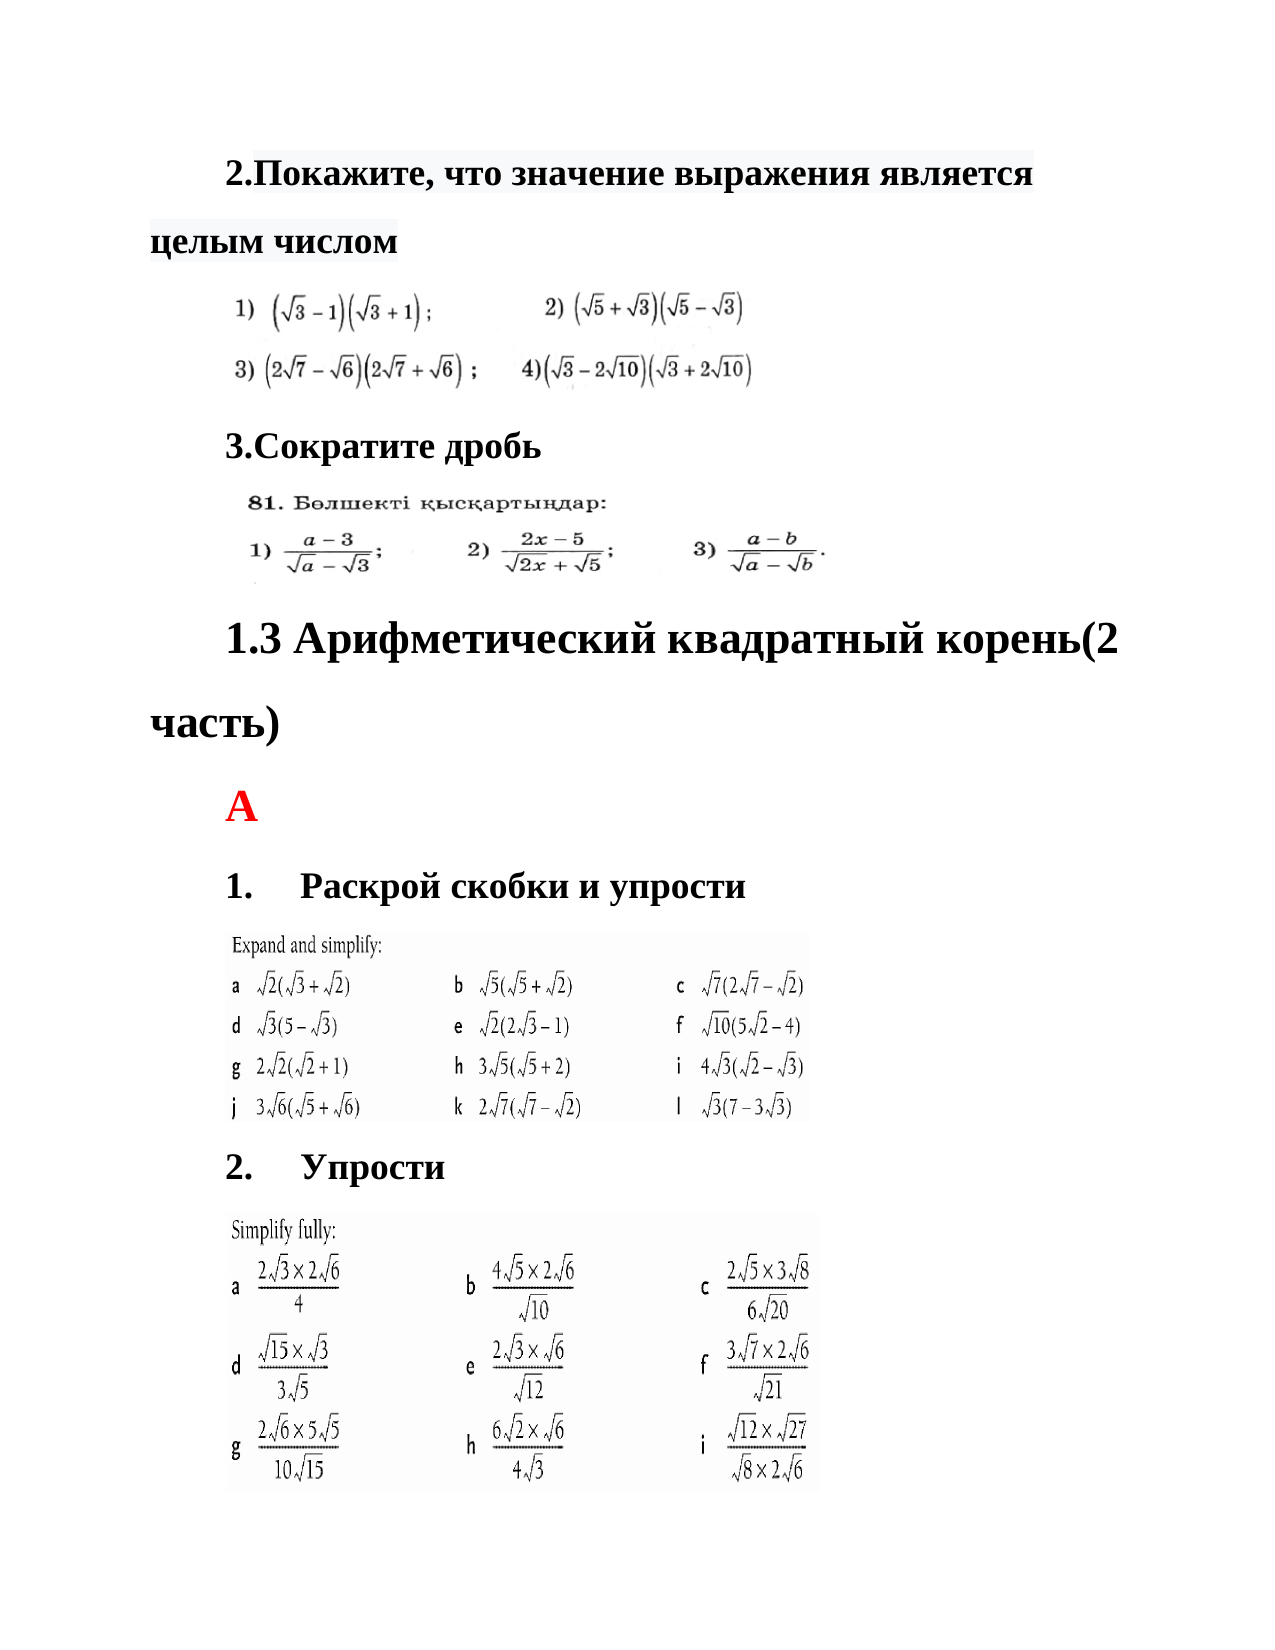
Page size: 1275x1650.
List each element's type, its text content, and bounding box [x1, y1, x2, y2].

picture [225, 932, 810, 1122]
list Раскрой скобки и упрости [150, 863, 1125, 906]
text А [150, 779, 1125, 832]
list Упрости [150, 1144, 1125, 1187]
subtitle 2.Покажите, что значение выражения является целым числом [150, 150, 1125, 262]
picture [225, 492, 833, 588]
picture [225, 1213, 821, 1492]
subtitle 1.3 Арифметический квадратный корень(2 часть) [150, 611, 1125, 747]
text 3.Сократите дробь [150, 423, 1125, 466]
picture [225, 287, 752, 401]
